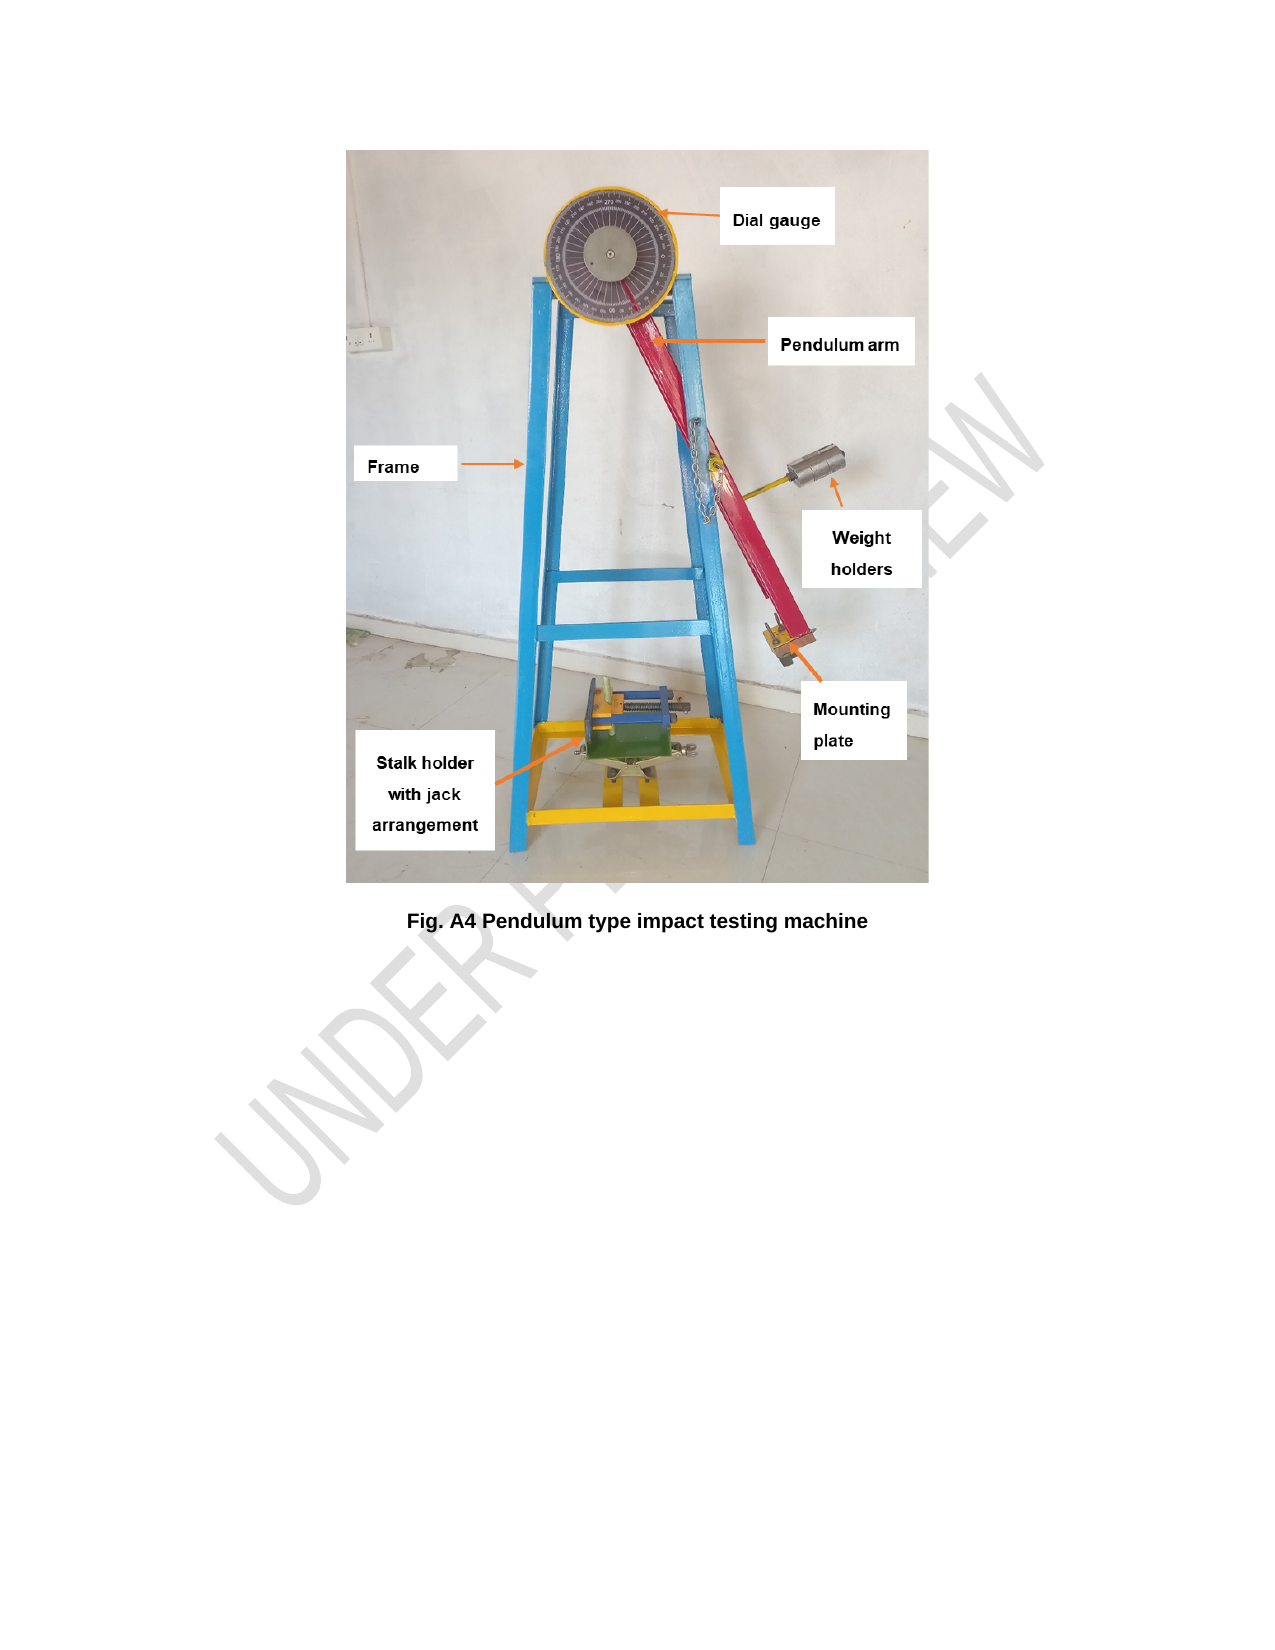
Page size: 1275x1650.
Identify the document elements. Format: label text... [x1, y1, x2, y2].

picture [346, 150, 929, 883]
text Fig. A4 Pendulum type impact testing machine [210, 909, 1065, 933]
